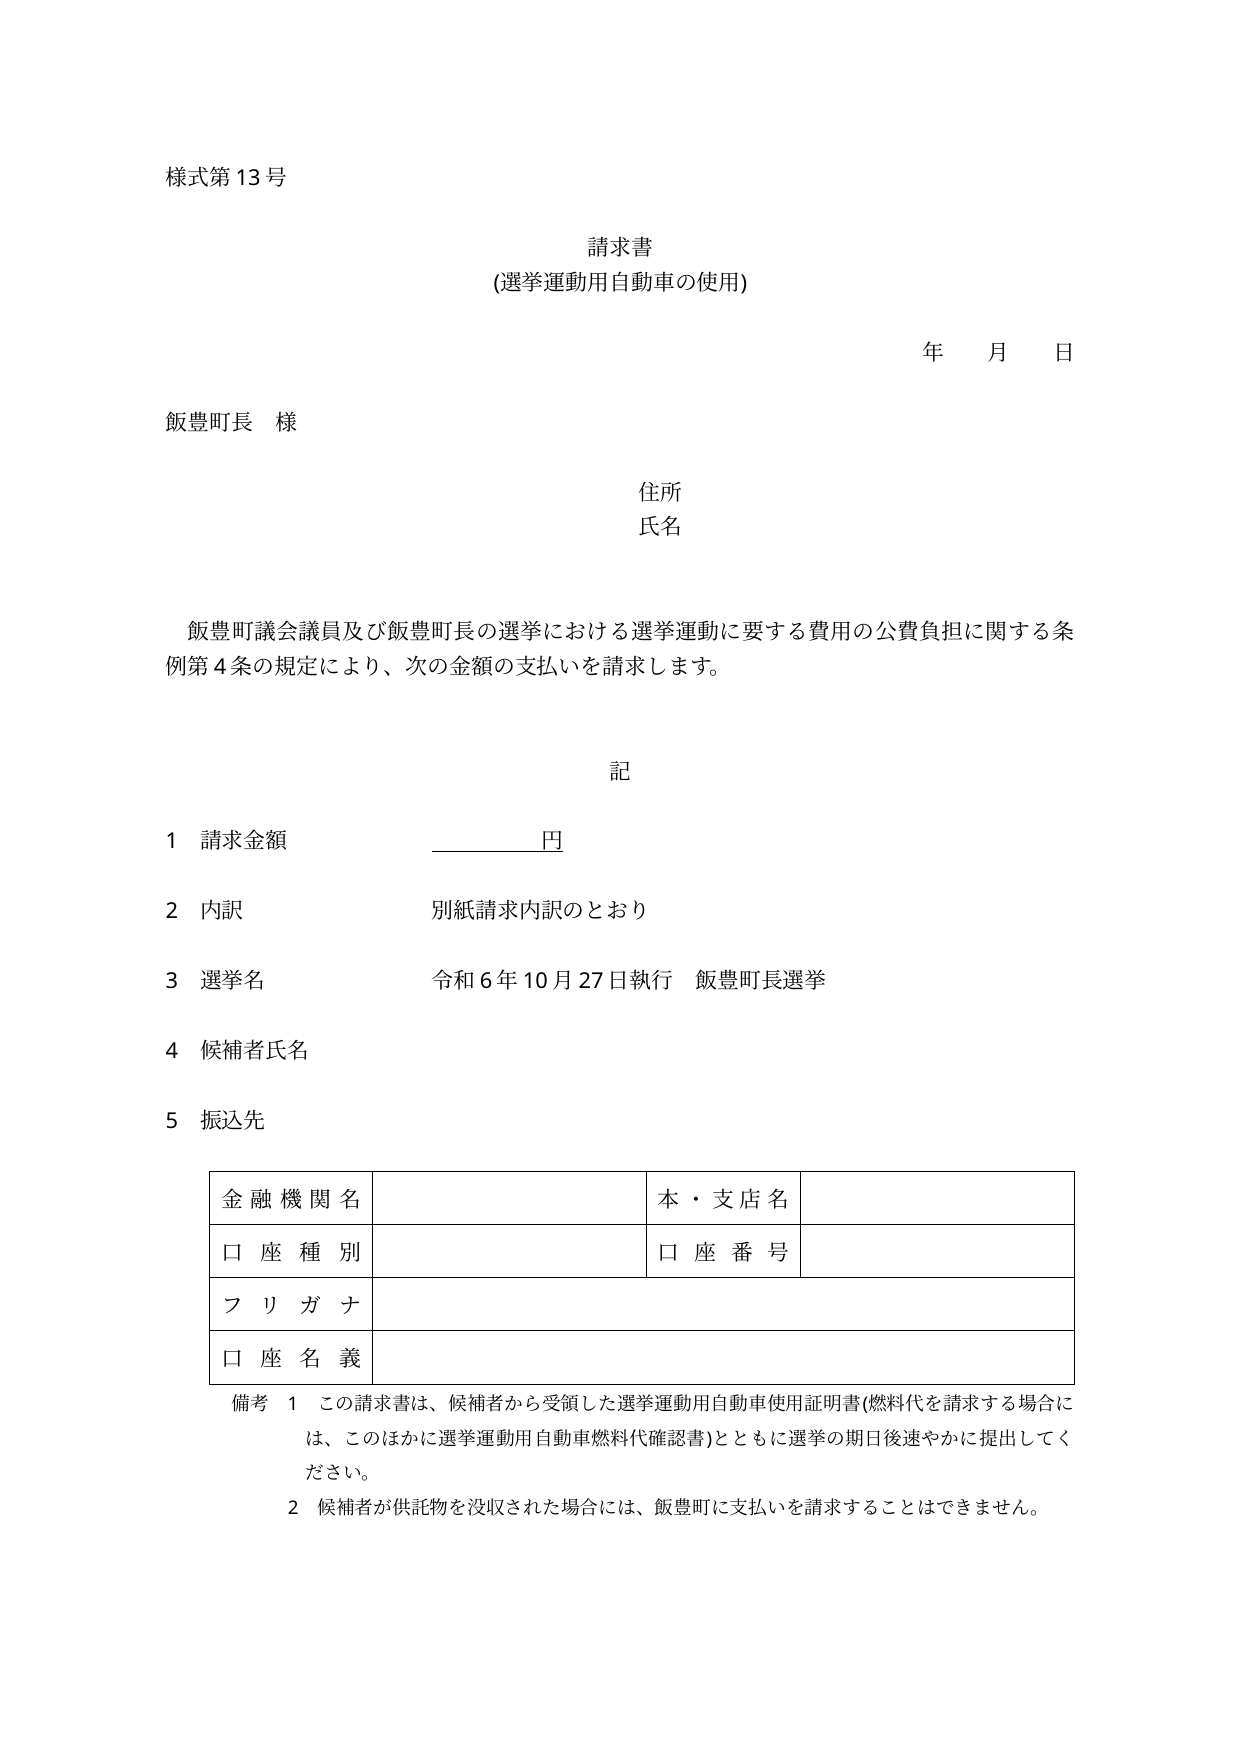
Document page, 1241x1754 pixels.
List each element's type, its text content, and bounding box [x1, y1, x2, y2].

table_header 本・支店名 [647, 1172, 800, 1224]
text 1 請求金額 円 [165, 822, 1075, 857]
text 様式第13号 [165, 159, 1075, 194]
table_cell [373, 1278, 1074, 1330]
subtitle 記 [165, 752, 1075, 787]
text 2 候補者が供託物を没収された場合には、飯豊町に支払いを請求することはできません。 [210, 1489, 1075, 1524]
text 4 候補者氏名 [165, 1031, 1075, 1066]
text 5 振込先 [165, 1101, 1075, 1136]
text 飯豊町長 様 [165, 403, 1075, 438]
text 3 選挙名 令和6年10月27日執行 飯豊町長選挙 [165, 962, 1075, 996]
text 氏名 [165, 508, 1031, 543]
table_header 金融機関名 [210, 1172, 372, 1224]
table_header [801, 1172, 1074, 1224]
table_cell 口座名義 [210, 1331, 372, 1383]
text 飯豊町議会議員及び飯豊町長の選挙における選挙運動に要する費用の公費負担に関する条例第4条の規定により、次の金額の支払いを請求します。 [165, 613, 1075, 682]
text (選挙運動用自動車の使用) [165, 264, 1075, 298]
table_header [373, 1172, 646, 1224]
text 住所 [165, 473, 1031, 508]
text 請求書 [165, 229, 1075, 264]
table_cell 口座番号 [647, 1225, 800, 1277]
text 2 内訳 別紙請求内訳のとおり [165, 892, 1075, 927]
table_cell 口座種別 [210, 1225, 372, 1277]
text 備考 1 この請求書は、候補者から受領した選挙運動用自動車使用証明書(燃料代を請求する場合には、このほかに選挙運動用自動車燃料代確認書)とともに選挙の期日後速やかに提出してください。 [231, 1385, 1075, 1489]
table_cell [373, 1225, 646, 1277]
table_cell [801, 1225, 1074, 1277]
text 年 月 日 [165, 333, 1075, 368]
table_cell [373, 1331, 1074, 1383]
table_cell フリガナ [210, 1278, 372, 1330]
